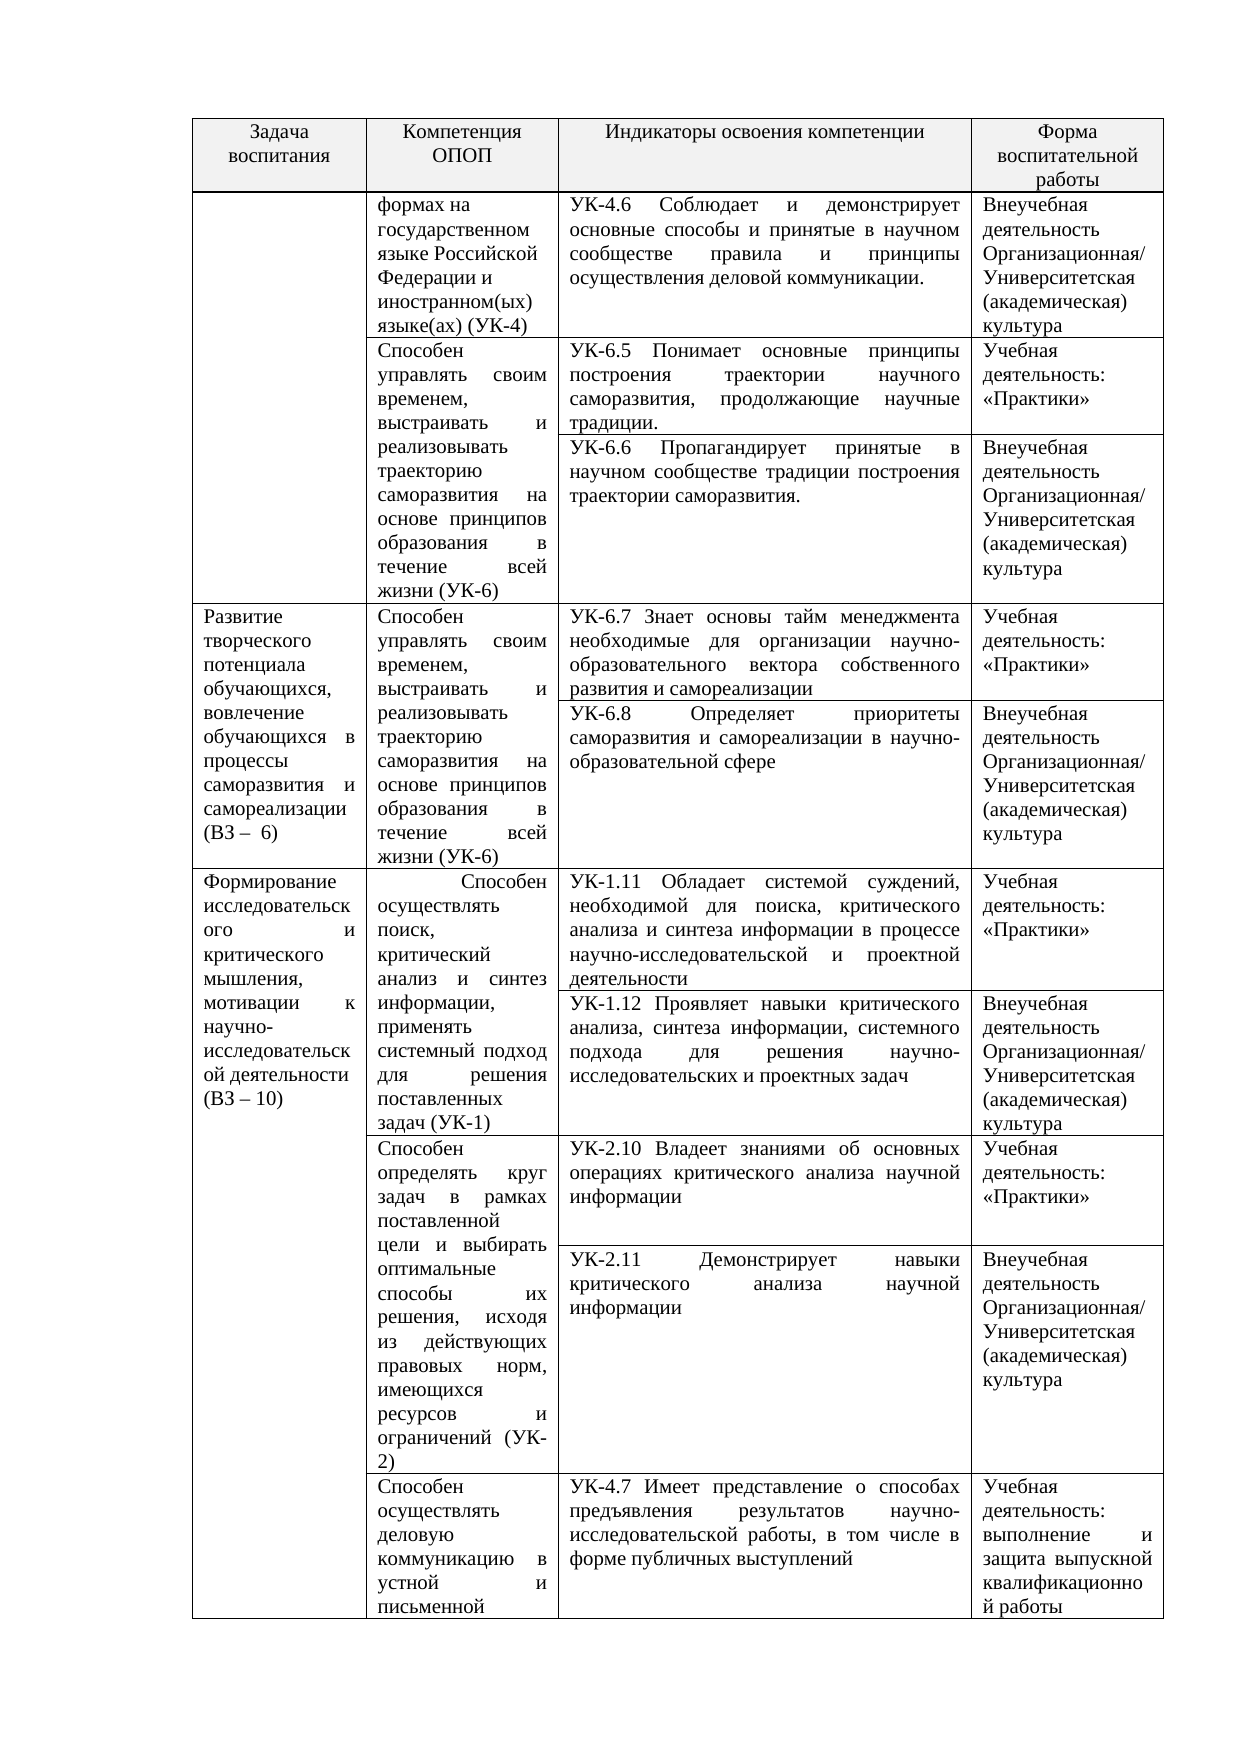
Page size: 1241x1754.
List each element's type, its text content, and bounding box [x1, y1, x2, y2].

table_cell Учебная деятельность: «Практики» [972, 869, 1163, 989]
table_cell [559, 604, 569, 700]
table_cell УК-4.7 Имеет представление о способах предъявления результатов научно-исследовательской работы, в том числе в форме публичных выступлений [559, 1474, 971, 1618]
table_cell Внеучебная деятельность Организационная/ Университетская (академическая) культура [972, 1246, 1163, 1473]
table_cell УК-2.10 Владеет знаниями об основных операциях критического анализа научной информации [559, 1136, 971, 1245]
table_cell Способен определять круг задач в рамках поставленной цели и выбирать оптимальные способы их решения, исходя из действующих правовых норм, имеющихся ресурсов и ограничений (УК-2) [367, 1136, 558, 1473]
table_cell УК-1.12 Проявляет навыки критического анализа, синтеза информации, системного подхода для решения научно-исследовательских и проектных задач [559, 991, 971, 1135]
table_cell УК-6.5 Понимает основные принципы построения траектории научного саморазвития, продолжающие научные традиции. [658, 338, 971, 434]
table_cell Внеучебная деятельность Организационная/ Университетская (академическая) культура [1062, 991, 1163, 1135]
table_header Задача воспитания [193, 119, 366, 191]
table_header Индикаторы освоения компетенции [559, 119, 971, 191]
table_cell Учебная деятельность: «Практики» [972, 1136, 1163, 1245]
table_cell УК-6.7 Знает основы тайм менеджмента необходимые для организации научно-образовательного вектора собственного развития и самореализации [813, 604, 971, 700]
table_cell Учебная деятельность: «Практики» [972, 604, 1163, 700]
table_cell Учебная деятельность: «Практики» [972, 338, 1163, 434]
table_cell УК-4.6 Соблюдает и демонстрирует основные способы и принятые в научном сообществе правила и принципы осуществления деловой коммуникации. [559, 193, 971, 337]
table_cell УК-6.8 Определяет приоритеты саморазвития и самореализации в научно-образовательной сфере [559, 701, 971, 868]
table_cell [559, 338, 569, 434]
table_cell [367, 193, 558, 337]
table_cell Внеучебная деятельность Организационная/ Университетская (академическая) культура [972, 701, 1163, 868]
table_cell УК-1.11 Обладает системой суждений, необходимой для поиска, критического анализа и синтеза информации в процессе научно-исследовательской и проектной деятельности [559, 869, 971, 989]
table_cell Внеучебная деятельность Организационная/ Университетская (академическая) культура [972, 193, 1163, 337]
table_cell УК-2.11 Демонстрирует навыки критического анализа научной информации [559, 1246, 971, 1473]
table_cell Способен управлять своим временем, выстраивать и реализовывать траекторию саморазвития на основе принципов образования в течение всей жизни (УК-6) [367, 338, 558, 602]
table_cell Способен осуществлять поиск, критический анализ и синтез информации, применять системный подход для решения поставленных задач (УК-1) [367, 869, 558, 1135]
table_header Компетенция ОПОП [367, 119, 558, 191]
table_cell Развитие творческого потенциала обучающихся, вовлечение обучающихся в процессы саморазвития и самореализации (ВЗ – 6) [193, 604, 366, 868]
table_cell Внеучебная деятельность Организационная/ Университетская (академическая) культура [972, 435, 1163, 602]
table_header Форма воспитательной работы [972, 119, 1163, 191]
table_cell Способен управлять своим временем, выстраивать и реализовывать траекторию саморазвития на основе принципов образования в течение всей жизни (УК-6) [367, 604, 558, 868]
table_cell Формирование исследовательского и критического мышления, мотивации к научно-исследовательской деятельности (ВЗ – 10) [193, 869, 366, 1618]
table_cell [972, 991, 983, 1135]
table_cell Учебная деятельность: выполнение и защита выпускной квалификационной работы [1058, 1474, 1163, 1618]
table_cell УК-6.6 Пропагандирует принятые в научном сообществе традиции построения траектории саморазвития. [559, 435, 971, 602]
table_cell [367, 1474, 558, 1618]
